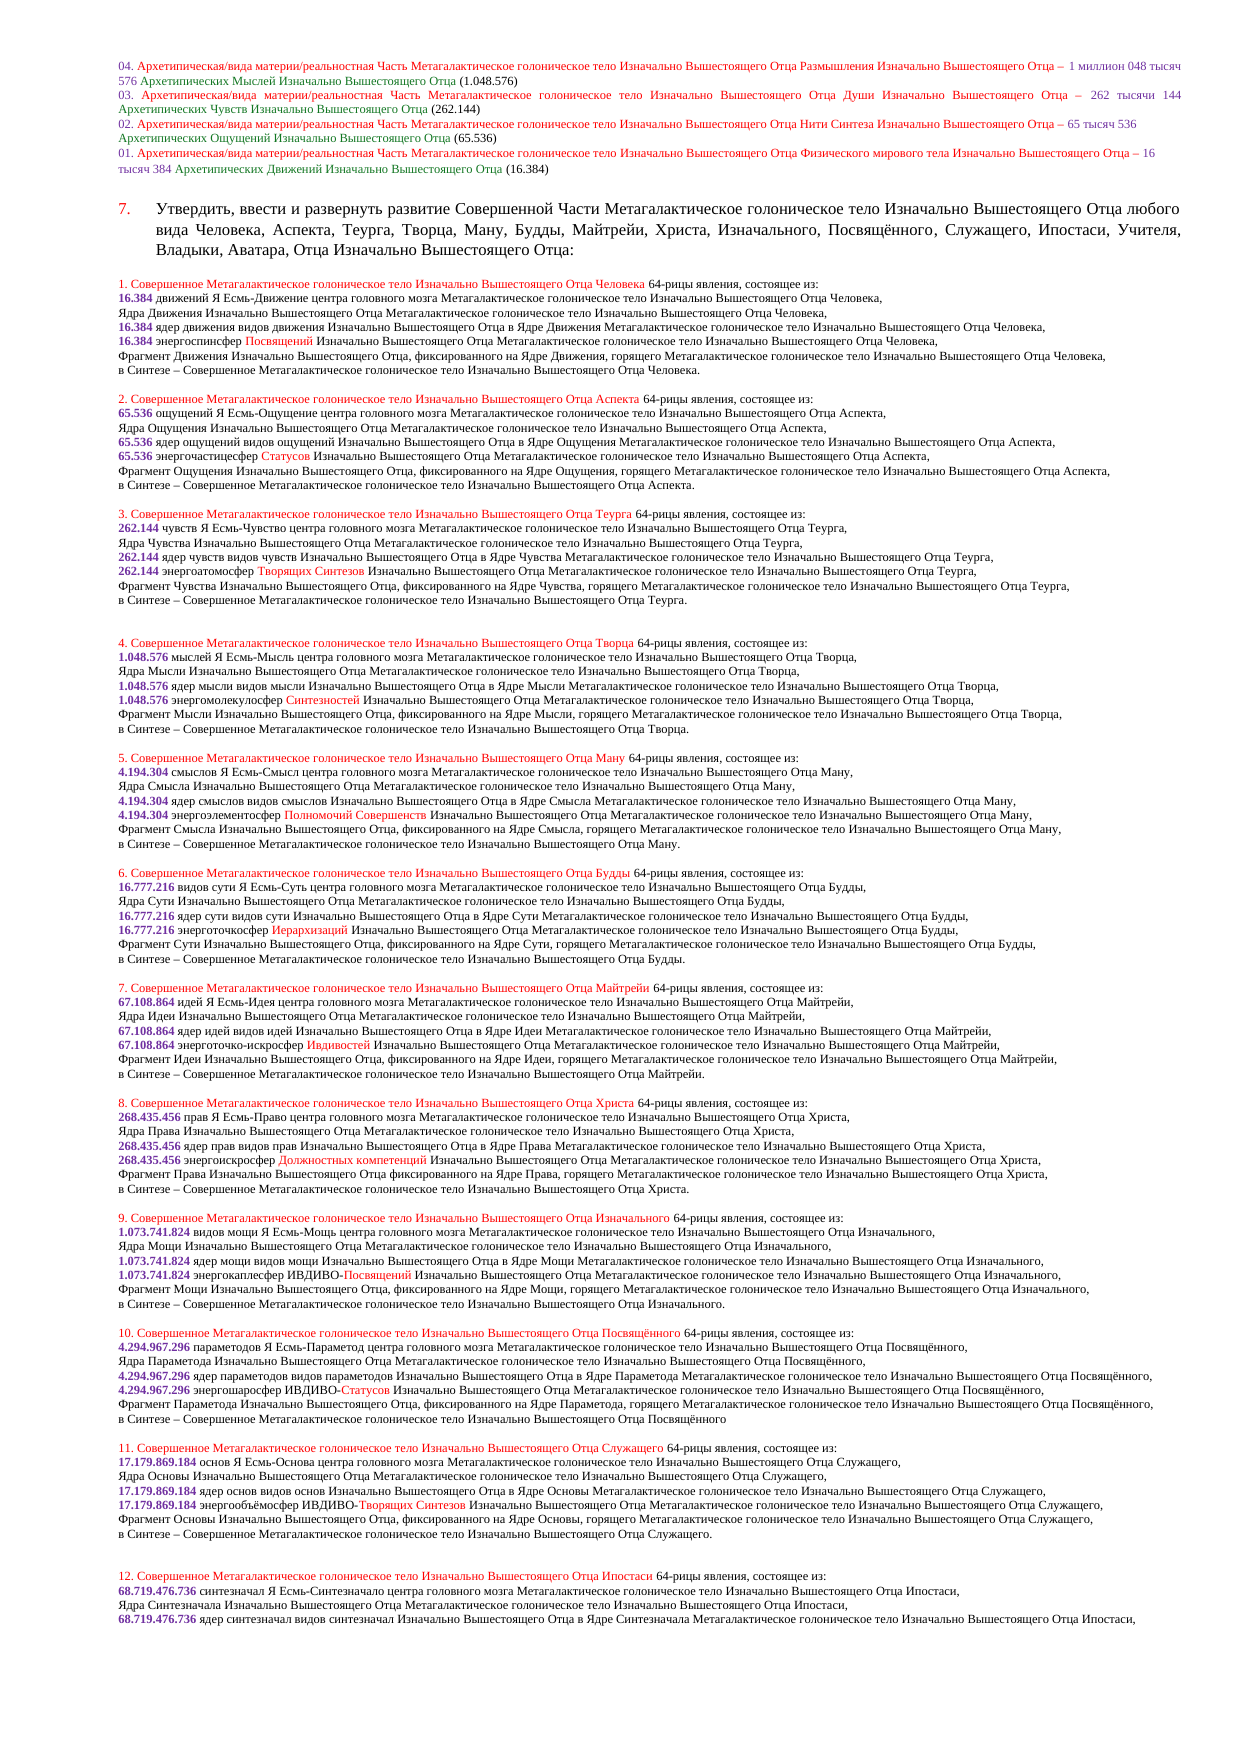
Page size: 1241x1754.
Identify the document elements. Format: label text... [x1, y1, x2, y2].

text 6. Совершенное Метагалактическое голоническое тело Изначально Вышестоящего Отца Будды 64-рицы явления, состоящее из: [118, 865, 1181, 880]
text в Синтезе – Совершенное Метагалактическое голоническое тело Изначально Вышестоящего Отца Творца. [118, 722, 1181, 736]
text в Синтезе – Совершенное Метагалактическое голоническое тело Изначально Вышестоящего Отца Изначального. [118, 1297, 1181, 1311]
text в Синтезе – Совершенное Метагалактическое голоническое тело Изначально Вышестоящего Отца Аспекта. [118, 478, 1181, 492]
text в Синтезе – Совершенное Метагалактическое голоническое тело Изначально Вышестоящего Отца Христа. [118, 1182, 1181, 1196]
text 16.777.216 видов сути Я Есмь-Суть центра головного мозга Метагалактическое голоническое тело Изначально Вышестоящего Отца Будды, [118, 880, 1181, 894]
text 11. Совершенное Метагалактическое голоническое тело Изначально Вышестоящего Отца Служащего 64-рицы явления, состоящее из: [118, 1440, 1181, 1455]
text 4.194.304 ядер смыслов видов смыслов Изначально Вышестоящего Отца в Ядре Смысла Метагалактическое голоническое тело Изначально Вышестоящего Отца Ману, [118, 793, 1181, 808]
text 68.719.476.736 ядер синтезначал видов синтезначал Изначально Вышестоящего Отца в Ядре Синтезначала Метагалактическое голоническое тело Изначально Вышестоящего Отца Ипостаси, [118, 1612, 1181, 1626]
text Ядра Мысли Изначально Вышестоящего Отца Метагалактическое голоническое тело Изначально Вышестоящего Отца Творца, [118, 664, 1181, 678]
text 5. Совершенное Метагалактическое голоническое тело Изначально Вышестоящего Отца Ману 64-рицы явления, состоящее из: [118, 750, 1181, 765]
text 12. Совершенное Метагалактическое голоническое тело Изначально Вышестоящего Отца Ипостаси 64-рицы явления, состоящее из: [118, 1569, 1181, 1583]
text Фрагмент Смысла Изначально Вышестоящего Отца, фиксированного на Ядре Смысла, горящего Метагалактическое голоническое тело Изначально Вышестоящего Отца Ману, [118, 822, 1181, 837]
text 8. Совершенное Метагалактическое голоническое тело Изначально Вышестоящего Отца Христа 64-рицы явления, состоящее из: [118, 1095, 1181, 1110]
text 268.435.456 энергоискросфер Должностных компетенций Изначально Вышестоящего Отца Метагалактическое голоническое тело Изначально Вышестоящего Отца Христа, [118, 1153, 1181, 1167]
text в Синтезе – Совершенное Метагалактическое голоническое тело Изначально Вышестоящего Отца Посвящённого [118, 1412, 1181, 1426]
text 4.194.304 смыслов Я Есмь-Смысл центра головного мозга Метагалактическое голоническое тело Изначально Вышестоящего Отца Ману, [118, 765, 1181, 779]
text 4. Совершенное Метагалактическое голоническое тело Изначально Вышестоящего Отца Творца 64-рицы явления, состоящее из: [118, 635, 1181, 650]
text 65.536 энергочастицесфер Статусов Изначально Вышестоящего Отца Метагалактическое голоническое тело Изначально Вышестоящего Отца Аспекта, [118, 449, 1181, 463]
text 268.435.456 ядер прав видов прав Изначально Вышестоящего Отца в Ядре Права Метагалактическое голоническое тело Изначально Вышестоящего Отца Христа, [118, 1138, 1181, 1153]
text Ядра Движения Изначально Вышестоящего Отца Метагалактическое голоническое тело Изначально Вышестоящего Отца Человека, [118, 305, 1181, 320]
text 65.536 ядер ощущений видов ощущений Изначально Вышестоящего Отца в Ядре Ощущения Метагалактическое голоническое тело Изначально Вышестоящего Отца Аспекта, [118, 435, 1181, 449]
text 4.294.967.296 параметодов Я Есмь-Параметод центра головного мозга Метагалактическое голоническое тело Изначально Вышестоящего Отца Посвящённого, [118, 1340, 1181, 1354]
text 262.144 чувств Я Есмь-Чувство центра головного мозга Метагалактическое голоническое тело Изначально Вышестоящего Отца Теурга, [118, 521, 1181, 535]
text 02. Архетипическая/вида материи/реальностная Часть Метагалактическое голоническое тело Изначально Вышестоящего Отца Нити Синтеза Изначально Вышестоящего Отца – 65 тысяч 536 Архетипических Ощущений Изначально Вышестоящего Отца (65.536) [118, 117, 1181, 145]
text 65.536 ощущений Я Есмь-Ощущение центра головного мозга Метагалактическое голоническое тело Изначально Вышестоящего Отца Аспекта, [118, 406, 1181, 420]
text 4.194.304 энергоэлементосфер Полномочий Совершенств Изначально Вышестоящего Отца Метагалактическое голоническое тело Изначально Вышестоящего Отца Ману, [118, 808, 1181, 822]
text в Синтезе – Совершенное Метагалактическое голоническое тело Изначально Вышестоящего Отца Человека. [118, 363, 1181, 377]
text Ядра Основы Изначально Вышестоящего Отца Метагалактическое голоническое тело Изначально Вышестоящего Отца Служащего, [118, 1469, 1181, 1483]
text Фрагмент Ощущения Изначально Вышестоящего Отца, фиксированного на Ядре Ощущения, горящего Метагалактическое голоническое тело Изначально Вышестоящего Отца Аспекта, [118, 463, 1181, 478]
text 17.179.869.184 основ Я Есмь-Основа центра головного мозга Метагалактическое голоническое тело Изначально Вышестоящего Отца Служащего, [118, 1455, 1181, 1469]
text 4.294.967.296 ядер параметодов видов параметодов Изначально Вышестоящего Отца в Ядре Параметода Метагалактическое голоническое тело Изначально Вышестоящего Отца Посвящённого, [118, 1368, 1181, 1383]
text Ядра Права Изначально Вышестоящего Отца Метагалактическое голоническое тело Изначально Вышестоящего Отца Христа, [118, 1124, 1181, 1138]
text 262.144 ядер чувств видов чувств Изначально Вышестоящего Отца в Ядре Чувства Метагалактическое голоническое тело Изначально Вышестоящего Отца Теурга, [118, 550, 1181, 564]
text 10. Совершенное Метагалактическое голоническое тело Изначально Вышестоящего Отца Посвящённого 64-рицы явления, состоящее из: [118, 1325, 1181, 1340]
text 1. Совершенное Метагалактическое голоническое тело Изначально Вышестоящего Отца Человека 64-рицы явления, состоящее из: [118, 277, 1181, 291]
text 1.073.741.824 энергокаплесфер ИВДИВО-Посвящений Изначально Вышестоящего Отца Метагалактическое голоническое тело Изначально Вышестоящего Отца Изначального, [118, 1268, 1181, 1282]
text 03. Архетипическая/вида материи/реальностная Часть Метагалактическое голоническое тело Изначально Вышестоящего Отца Души Изначально Вышестоящего Отца – 262 тысячи 144 Архетипических Чувств Изначально Вышестоящего Отца (262.144) [118, 88, 1181, 117]
text Фрагмент Права Изначально Вышестоящего Отца фиксированного на Ядре Права, горящего Метагалактическое голоническое тело Изначально Вышестоящего Отца Христа, [118, 1167, 1181, 1182]
text 1.048.576 мыслей Я Есмь-Мысль центра головного мозга Метагалактическое голоническое тело Изначально Вышестоящего Отца Творца, [118, 650, 1181, 664]
text Ядра Параметода Изначально Вышестоящего Отца Метагалактическое голоническое тело Изначально Вышестоящего Отца Посвящённого, [118, 1354, 1181, 1368]
text Ядра Ощущения Изначально Вышестоящего Отца Метагалактическое голоническое тело Изначально Вышестоящего Отца Аспекта, [118, 420, 1181, 435]
text 7. Совершенное Метагалактическое голоническое тело Изначально Вышестоящего Отца Майтрейи 64-рицы явления, состоящее из: [118, 980, 1181, 995]
text Фрагмент Мысли Изначально Вышестоящего Отца, фиксированного на Ядре Мысли, горящего Метагалактическое голоническое тело Изначально Вышестоящего Отца Творца, [118, 707, 1181, 722]
text 268.435.456 прав Я Есмь-Право центра головного мозга Метагалактическое голоническое тело Изначально Вышестоящего Отца Христа, [118, 1110, 1181, 1124]
text 1.048.576 энергомолекулосфер Синтезностей Изначально Вышестоящего Отца Метагалактическое голоническое тело Изначально Вышестоящего Отца Творца, [118, 693, 1181, 707]
text 1.048.576 ядер мысли видов мысли Изначально Вышестоящего Отца в Ядре Мысли Метагалактическое голоническое тело Изначально Вышестоящего Отца Творца, [118, 678, 1181, 693]
text Фрагмент Движения Изначально Вышестоящего Отца, фиксированного на Ядре Движения, горящего Метагалактическое голоническое тело Изначально Вышестоящего Отца Человека, [118, 348, 1181, 363]
text 67.108.864 идей Я Есмь-Идея центра головного мозга Метагалактическое голоническое тело Изначально Вышестоящего Отца Майтрейи, [118, 995, 1181, 1009]
text 16.384 движений Я Есмь-Движение центра головного мозга Метагалактическое голоническое тело Изначально Вышестоящего Отца Человека, [118, 291, 1181, 305]
text 1.073.741.824 ядер мощи видов мощи Изначально Вышестоящего Отца в Ядре Мощи Метагалактическое голоническое тело Изначально Вышестоящего Отца Изначального, [118, 1253, 1181, 1268]
text Ядра Мощи Изначально Вышестоящего Отца Метагалактическое голоническое тело Изначально Вышестоящего Отца Изначального, [118, 1239, 1181, 1253]
text Ядра Сути Изначально Вышестоящего Отца Метагалактическое голоническое тело Изначально Вышестоящего Отца Будды, [118, 894, 1181, 908]
text 16.384 ядер движения видов движения Изначально Вышестоящего Отца в Ядре Движения Метагалактическое голоническое тело Изначально Вышестоящего Отца Человека, [118, 320, 1181, 334]
text 2. Совершенное Метагалактическое голоническое тело Изначально Вышестоящего Отца Аспекта 64-рицы явления, состоящее из: [118, 392, 1181, 406]
text Фрагмент Мощи Изначально Вышестоящего Отца, фиксированного на Ядре Мощи, горящего Метагалактическое голоническое тело Изначально Вышестоящего Отца Изначального, [118, 1282, 1181, 1297]
text 16.777.216 энерготочкосфер Иерархизаций Изначально Вышестоящего Отца Метагалактическое голоническое тело Изначально Вышестоящего Отца Будды, [118, 923, 1181, 937]
text Ядра Идеи Изначально Вышестоящего Отца Метагалактическое голоническое тело Изначально Вышестоящего Отца Майтрейи, [118, 1009, 1181, 1023]
text 1.073.741.824 видов мощи Я Есмь-Мощь центра головного мозга Метагалактическое голоническое тело Изначально Вышестоящего Отца Изначального, [118, 1225, 1181, 1239]
text Ядра Синтезначала Изначально Вышестоящего Отца Метагалактическое голоническое тело Изначально Вышестоящего Отца Ипостаси, [118, 1598, 1181, 1612]
text Ядра Чувства Изначально Вышестоящего Отца Метагалактическое голоническое тело Изначально Вышестоящего Отца Теурга, [118, 535, 1181, 550]
text 17.179.869.184 энергообъёмосфер ИВДИВО-Творящих Синтезов Изначально Вышестоящего Отца Метагалактическое голоническое тело Изначально Вышестоящего Отца Служащего, [118, 1498, 1181, 1512]
text 16.384 энергоспинсфер Посвящений Изначально Вышестоящего Отца Метагалактическое голоническое тело Изначально Вышестоящего Отца Человека, [118, 334, 1181, 348]
text 9. Совершенное Метагалактическое голоническое тело Изначально Вышестоящего Отца Изначального 64-рицы явления, состоящее из: [118, 1210, 1181, 1225]
text 17.179.869.184 ядер основ видов основ Изначально Вышестоящего Отца в Ядре Основы Метагалактическое голоническое тело Изначально Вышестоящего Отца Служащего, [118, 1483, 1181, 1498]
text 16.777.216 ядер сути видов сути Изначально Вышестоящего Отца в Ядре Сути Метагалактическое голоническое тело Изначально Вышестоящего Отца Будды, [118, 908, 1181, 923]
text в Синтезе – Совершенное Метагалактическое голоническое тело Изначально Вышестоящего Отца Теурга. [118, 593, 1181, 607]
text 3. Совершенное Метагалактическое голоническое тело Изначально Вышестоящего Отца Теурга 64-рицы явления, состоящее из: [118, 507, 1181, 521]
text в Синтезе – Совершенное Метагалактическое голоническое тело Изначально Вышестоящего Отца Служащего. [118, 1527, 1181, 1541]
text Фрагмент Идеи Изначально Вышестоящего Отца, фиксированного на Ядре Идеи, горящего Метагалактическое голоническое тело Изначально Вышестоящего Отца Майтрейи, [118, 1052, 1181, 1067]
text 67.108.864 энерготочко-искросфер Ивдивостей Изначально Вышестоящего Отца Метагалактическое голоническое тело Изначально Вышестоящего Отца Майтрейи, [118, 1038, 1181, 1052]
text Фрагмент Сути Изначально Вышестоящего Отца, фиксированного на Ядре Сути, горящего Метагалактическое голоническое тело Изначально Вышестоящего Отца Будды, [118, 937, 1181, 952]
text 262.144 энергоатомосфер Творящих Синтезов Изначально Вышестоящего Отца Метагалактическое голоническое тело Изначально Вышестоящего Отца Теурга, [118, 564, 1181, 578]
text Фрагмент Параметода Изначально Вышестоящего Отца, фиксированного на Ядре Параметода, горящего Метагалактическое голоническое тело Изначально Вышестоящего Отца Посвящённого, [118, 1397, 1181, 1412]
text 4.294.967.296 энергошаросфер ИВДИВО-Статусов Изначально Вышестоящего Отца Метагалактическое голоническое тело Изначально Вышестоящего Отца Посвящённого, [118, 1383, 1181, 1397]
text в Синтезе – Совершенное Метагалактическое голоническое тело Изначально Вышестоящего Отца Будды. [118, 952, 1181, 966]
text 67.108.864 ядер идей видов идей Изначально Вышестоящего Отца в Ядре Идеи Метагалактическое голоническое тело Изначально Вышестоящего Отца Майтрейи, [118, 1023, 1181, 1038]
text Фрагмент Чувства Изначально Вышестоящего Отца, фиксированного на Ядре Чувства, горящего Метагалактическое голоническое тело Изначально Вышестоящего Отца Теурга, [118, 578, 1181, 593]
text Ядра Смысла Изначально Вышестоящего Отца Метагалактическое голоническое тело Изначально Вышестоящего Отца Ману, [118, 779, 1181, 793]
text 01. Архетипическая/вида материи/реальностная Часть Метагалактическое голоническое тело Изначально Вышестоящего Отца Физического мирового тела Изначально Вышестоящего Отца – 16 тысяч 384 Архетипических Движений Изначально Вышестоящего Отца (16.384) [118, 145, 1181, 176]
text Фрагмент Основы Изначально Вышестоящего Отца, фиксированного на Ядре Основы, горящего Метагалактическое голоническое тело Изначально Вышестоящего Отца Служащего, [118, 1512, 1181, 1527]
text в Синтезе – Совершенное Метагалактическое голоническое тело Изначально Вышестоящего Отца Майтрейи. [118, 1067, 1181, 1081]
text 04. Архетипическая/вида материи/реальностная Часть Метагалактическое голоническое тело Изначально Вышестоящего Отца Размышления Изначально Вышестоящего Отца – 1 миллион 048 тысяч 576 Архетипических Мыслей Изначально Вышестоящего Отца (1.048.576) [118, 59, 1181, 88]
text 68.719.476.736 синтезначал Я Есмь-Синтезначало центра головного мозга Метагалактическое голоническое тело Изначально Вышестоящего Отца Ипостаси, [118, 1583, 1181, 1598]
text в Синтезе – Совершенное Метагалактическое голоническое тело Изначально Вышестоящего Отца Ману. [118, 837, 1181, 851]
list Утвердить, ввести и развернуть развитие Совершенной Части Метагалактическое голоническое тело Изначально Вышестоящего Отца любого вида Человека, Аспекта, Теурга, Творца, Ману, Будды, Майтрейи, Христа, Изначального, Посвящённого, Служащего, Ипостаси, Учителя, Владыки, Аватара, Отца Изначально Вышестоящего Отца: [118, 199, 1181, 259]
